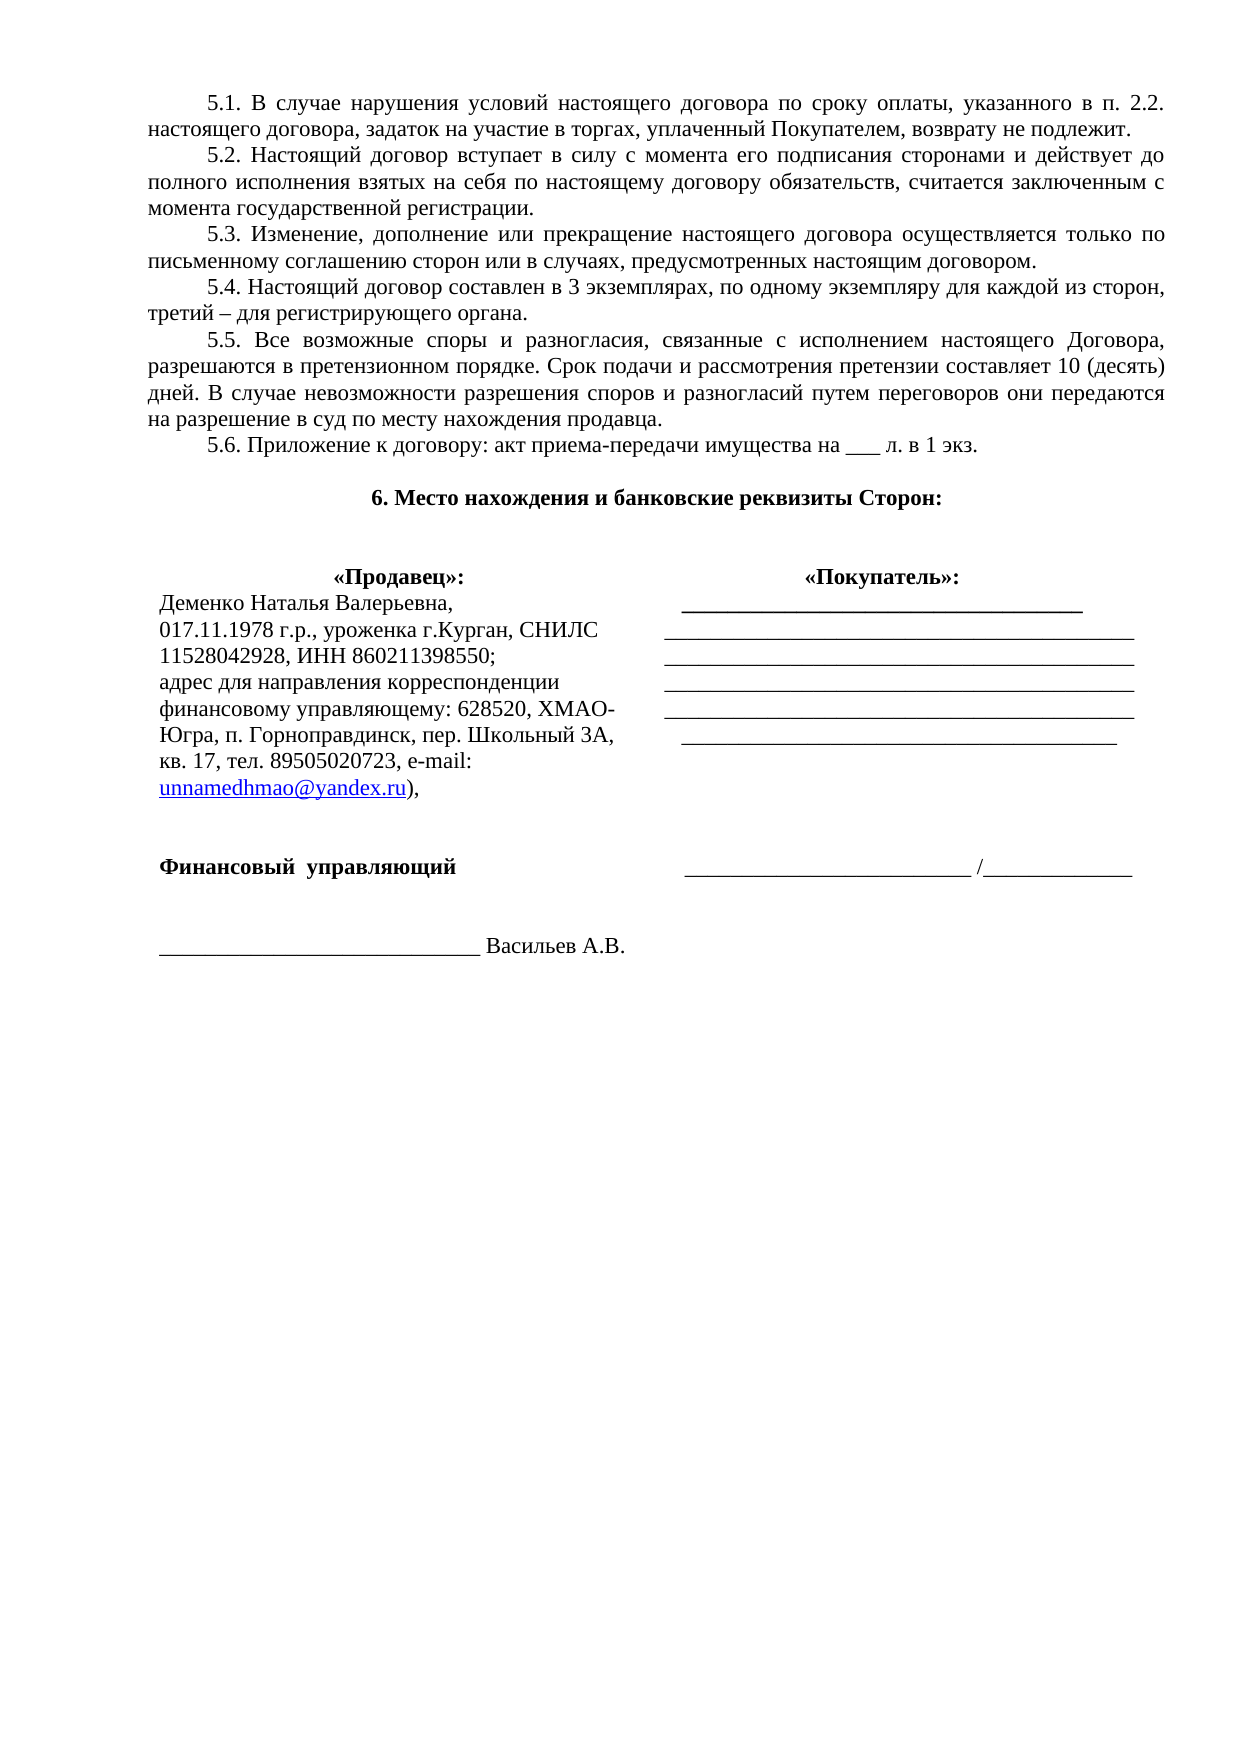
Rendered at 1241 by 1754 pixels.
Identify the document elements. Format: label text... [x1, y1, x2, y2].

text 5.4. Настоящий договор составлен в 3 экземплярах, по одному экземпляру для каждой из сторон, третий – для регистрирующего органа. [148, 273, 1167, 326]
text 5.6. Приложение к договору: акт приема-передачи имущества на ___ л. в 1 экз. [148, 431, 1167, 458]
table_header «Покупатель»: ___________________________________ __________________________________________________________________________________________________________________________________________________________________________________________________________ _________________________ /_____________ [650, 563, 1167, 958]
text 6. Место нахождения и банковские реквизиты Сторон: [148, 484, 1167, 510]
text 5.1. В случае нарушения условий настоящего договора по сроку оплаты, указанного в п. 2.2. настоящего договора, задаток на участие в торгах, уплаченный Покупателем, возврату не подлежит. [148, 89, 1167, 141]
text 5.3. Изменение, дополнение или прекращение настоящего договора осуществляется только по письменному соглашению сторон или в случаях, предусмотренных настоящим договором. [148, 220, 1167, 273]
text 5.5. Все возможные споры и разногласия, связанные с исполнением настоящего Договора, разрешаются в претензионном порядке. Срок подачи и рассмотрения претензии составляет 10 (десять) дней. В случае невозможности разрешения споров и разногласий путем переговоров они передаются на разрешение в суд по месту нахождения продавца. [148, 326, 1167, 431]
text 5.2. Настоящий договор вступает в силу с момента его подписания сторонами и действует до полного исполнения взятых на себя по настоящему договору обязательств, считается заключенным с момента государственной регистрации. [148, 141, 1167, 220]
table_header «Продавец»: Деменко Наталья Валерьевна, 017.11.1978 г.р., уроженка г.Курган, СНИЛС 11528042928, ИНН 860211398550; адрес для направления корреспонденции финансовому управляющему: 628520, ХМАО-Югра, п. Горноправдинск, пер. Школьный 3А, кв. 17, тел. 89505020723, e-mail: unnamedhmao@yandex.ru), Финансовый управляющий ____________________________ Васильев А.В. [148, 563, 650, 958]
